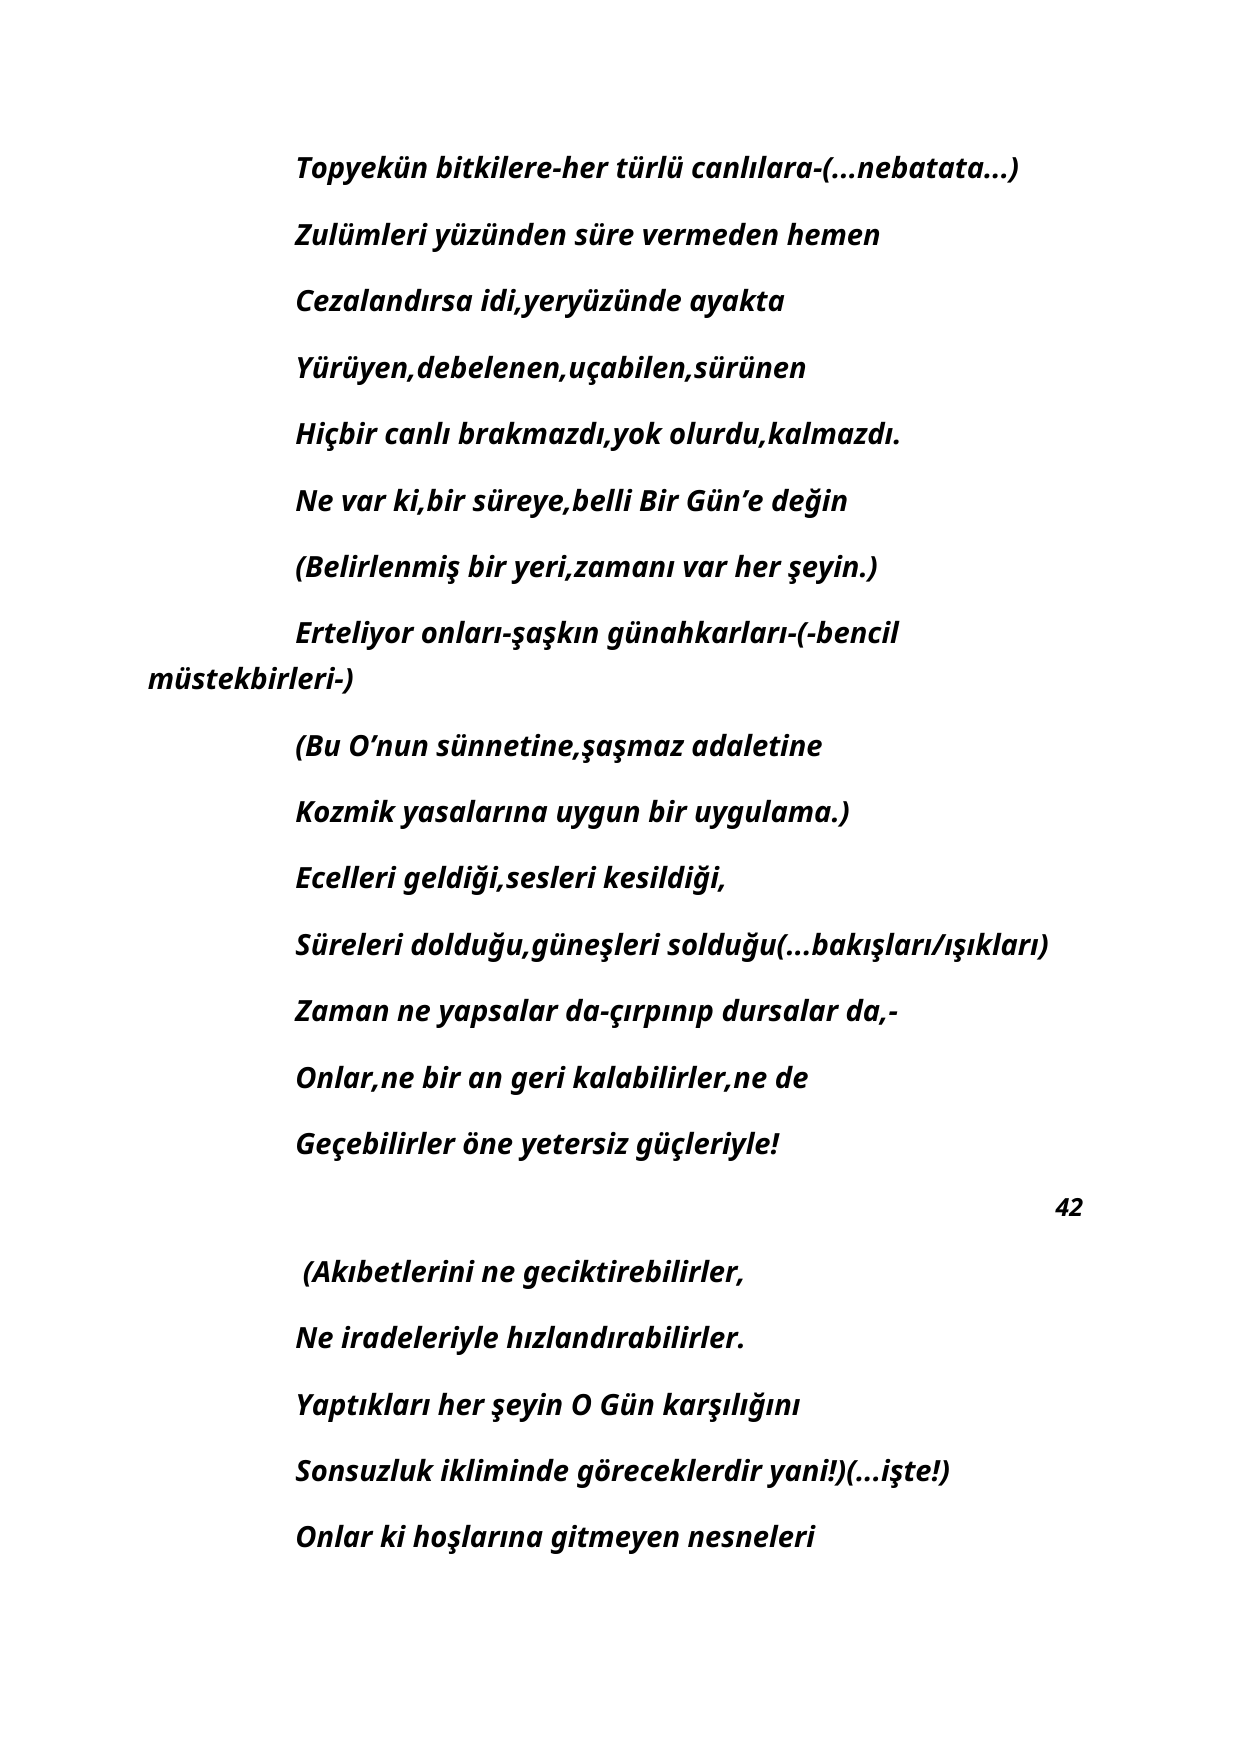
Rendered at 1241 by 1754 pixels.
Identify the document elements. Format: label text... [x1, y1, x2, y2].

text (Bu O’nun sünnetine,şaşmaz adaletine [148, 725, 1093, 764]
text Cezalandırsa idi,yeryüzünde ayakta [148, 281, 1093, 320]
text Sonsuzluk ikliminde göreceklerdir yani!)(...işte!) [148, 1450, 1093, 1490]
text Yürüyen,debelenen,uçabilen,sürünen [148, 347, 1093, 387]
text (Belirlenmiş bir yeri,zamanı var her şeyin.) [148, 546, 1093, 586]
text Kozmik yasalarına uygun bir uygulama.) [148, 791, 1093, 831]
text Yaptıkları her şeyin O Gün karşılığını [148, 1384, 1093, 1423]
text Ne var ki,bir süreye,belli Bir Gün’e değin [148, 480, 1093, 519]
text Ne iradeleriyle hızlandırabilirler. [148, 1317, 1093, 1357]
text Ecelleri geldiği,sesleri kesildiği, [148, 858, 1093, 897]
text Geçebilirler öne yetersiz güçleriyle! [148, 1124, 1093, 1163]
text Zulümleri yüzünden süre vermeden hemen [148, 214, 1093, 254]
text Hiçbir canlı brakmazdı,yok olurdu,kalmazdı. [148, 413, 1093, 453]
text 42 [148, 1190, 1093, 1224]
text Erteliyor onları-şaşkın günahkarları-(-bencil müstekbirleri-) [148, 613, 1093, 698]
text Süreleri dolduğu,güneşleri solduğu(...bakışları/ışıkları) [148, 924, 1093, 964]
text Topyekün bitkilere-her türlü canlılara-(...nebatata...) [148, 148, 1093, 187]
text Onlar,ne bir an geri kalabilirler,ne de [148, 1057, 1093, 1097]
text Zaman ne yapsalar da-çırpınıp dursalar da,- [148, 991, 1093, 1030]
text (Akıbetlerini ne geciktirebilirler, [148, 1251, 1093, 1291]
text Onlar ki hoşlarına gitmeyen nesneleri [148, 1517, 1093, 1556]
